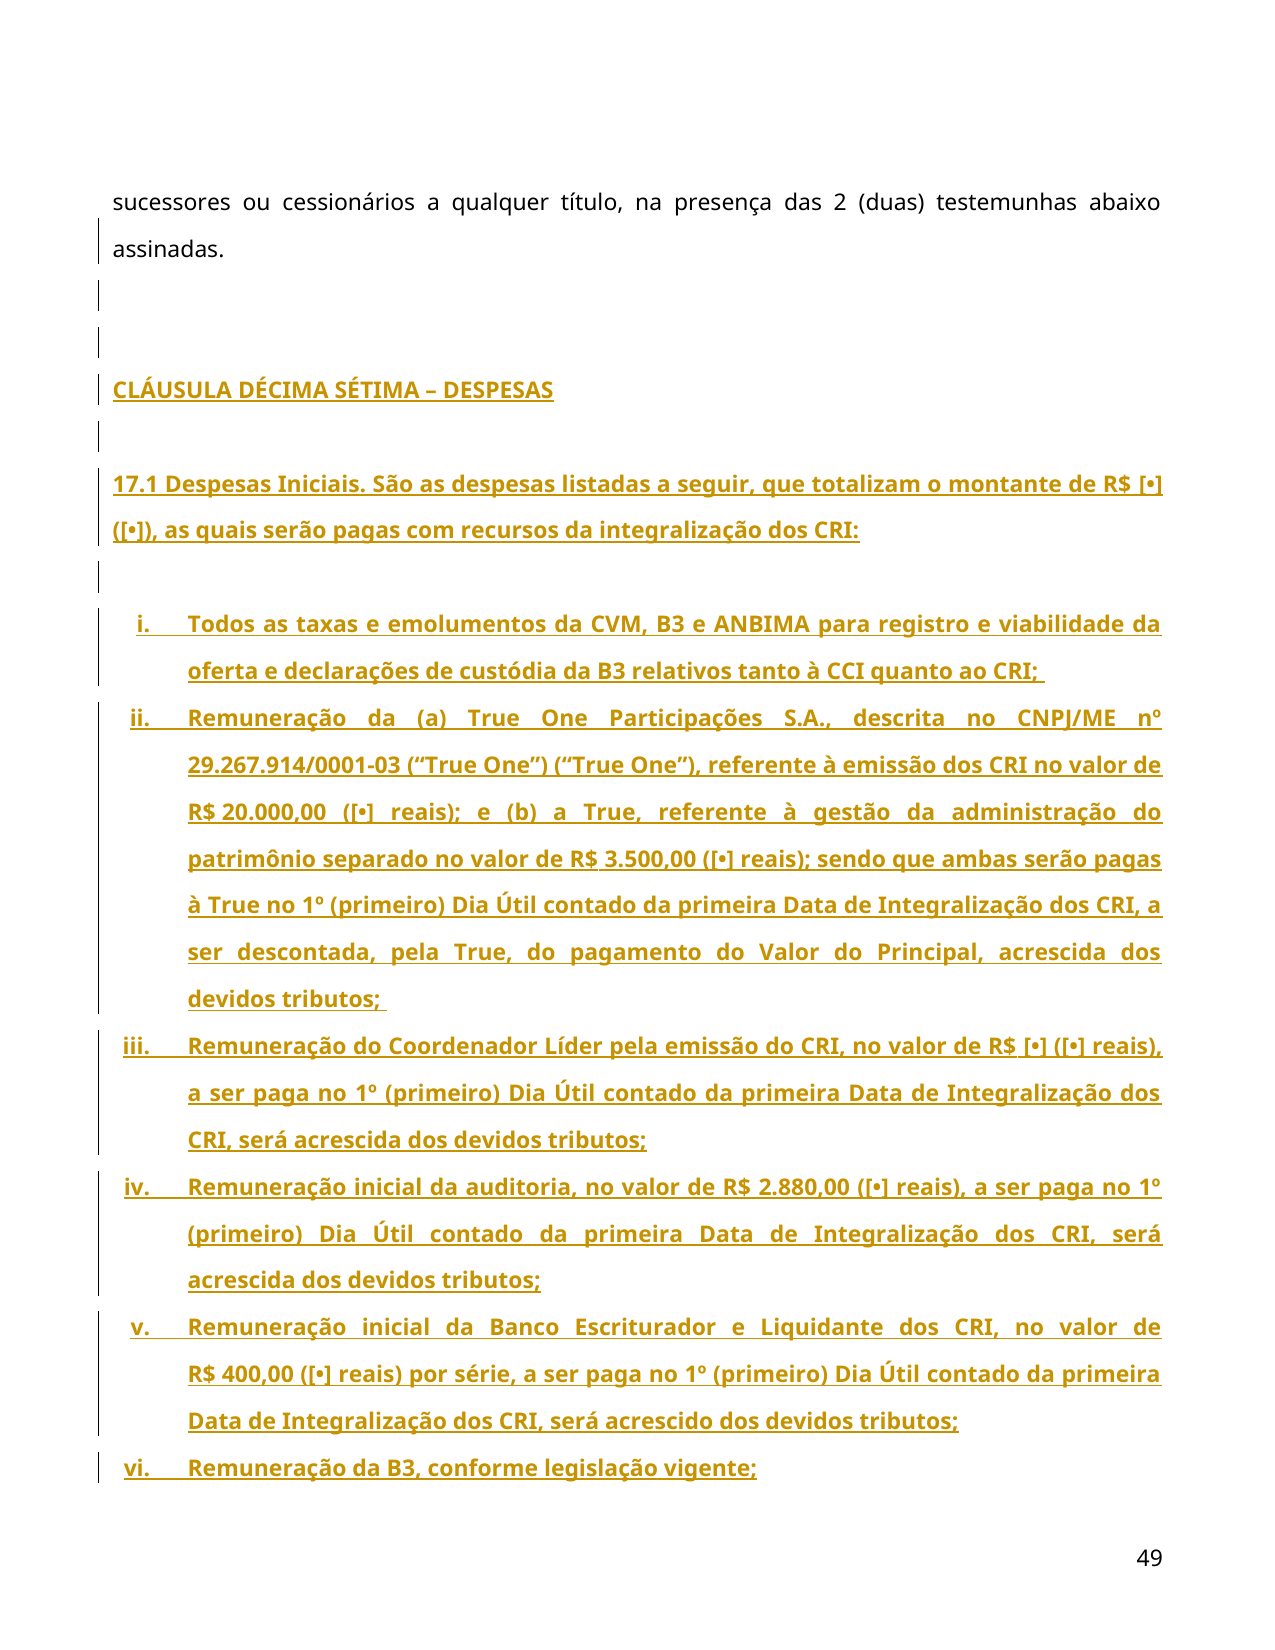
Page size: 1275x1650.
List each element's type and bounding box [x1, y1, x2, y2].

text [112, 186, 1162, 264]
